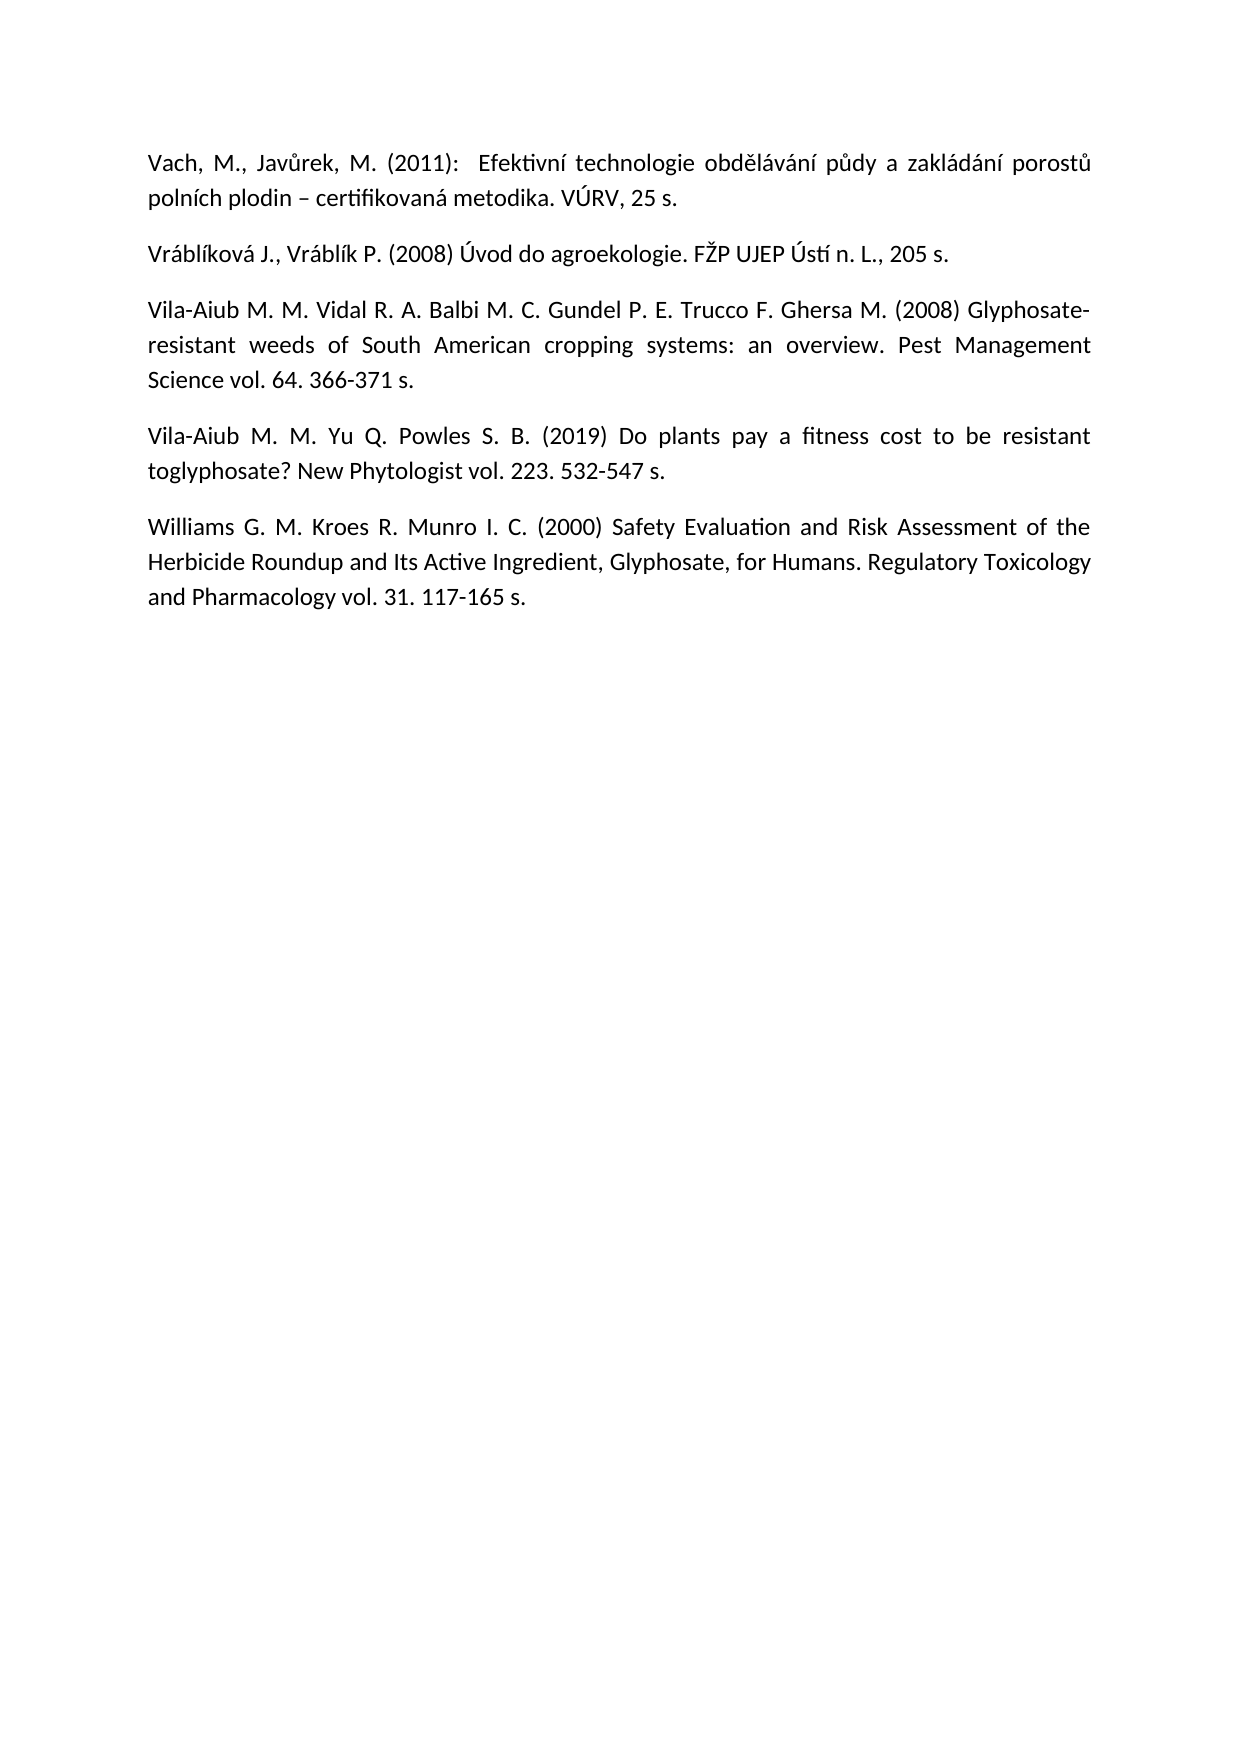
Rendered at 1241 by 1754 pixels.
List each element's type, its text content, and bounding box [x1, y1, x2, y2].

text Williams G. M. Kroes R. Munro I. C. (2000) Safety Evaluation and Risk Assessment of the Herbicide Roundup and Its Active Ingredient, Glyphosate, for Humans. Regulatory Toxicology and Pharmacology vol. 31. 117-165 s. [148, 511, 1093, 611]
text Vráblíková J., Vráblík P. (2008) Úvod do agroekologie. FŽP UJEP Ústí n. L., 205 s. [148, 238, 1093, 269]
text Vila-Aiub M. M. Yu Q. Powles S. B. (2019) Do plants pay a fitness cost to be resistant toglyphosate? New Phytologist vol. 223. 532-547 s. [148, 420, 1093, 486]
text Vach, M., Javůrek, M. (2011): Efektivní technologie obdělávání půdy a zakládání porostů polních plodin – certifikovaná metodika. VÚRV, 25 s. [148, 148, 1093, 213]
text Vila-Aiub M. M. Vidal R. A. Balbi M. C. Gundel P. E. Trucco F. Ghersa M. (2008) Glyphosate-resistant weeds of South American cropping systems: an overview. Pest Management Science vol. 64. 366-371 s. [148, 294, 1093, 395]
